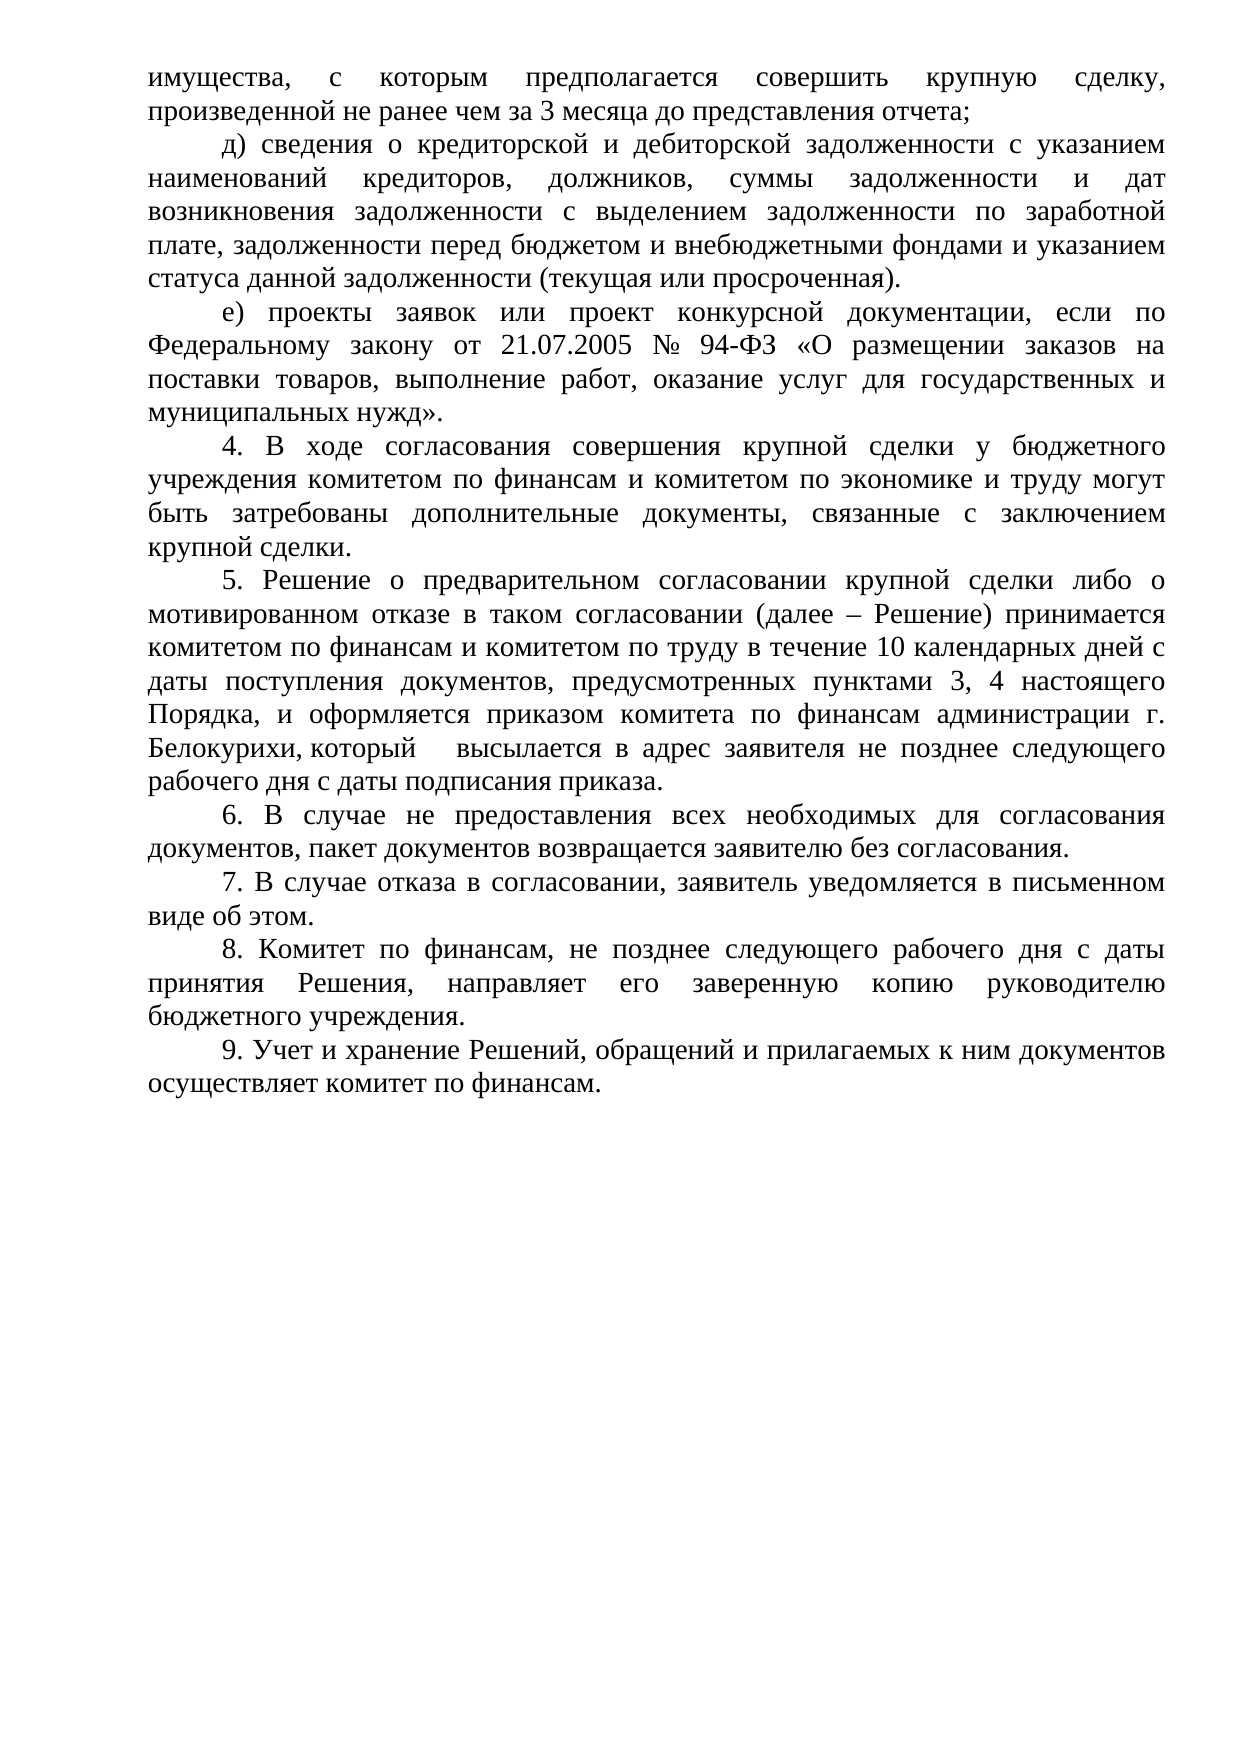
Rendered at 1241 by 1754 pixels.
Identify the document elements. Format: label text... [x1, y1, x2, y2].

text е) проекты заявок или проект конкурсной документации, если по Федеральному закону от 21.07.2005 № 94-ФЗ «О размещении заказов на поставки товаров, выполнение работ, оказание услуг для государственных и муниципальных нужд». [148, 294, 1167, 428]
text 7. В случае отказа в согласовании, заявитель уведомляется в письменном виде об этом. [148, 864, 1167, 931]
text д) сведения о кредиторской и дебиторской задолженности с указанием наименований кредиторов, должников, суммы задолженности и дат возникновения задолженности с выделением задолженности по заработной плате, задолженности перед бюджетом и внебюджетными фондами и указанием статуса данной задолженности (текущая или просроченная). [148, 126, 1167, 294]
text 4. В ходе согласования совершения крупной сделки у бюджетного учреждения комитетом по финансам и комитетом по экономике и труду могут быть затребованы дополнительные документы, связанные с заключением крупной сделки. [148, 428, 1167, 562]
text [148, 59, 1167, 126]
text 5. Решение о предварительном согласовании крупной сделки либо о мотивированном отказе в таком согласовании (далее – Решение) принимается комитетом по финансам и комитетом по труду в течение 10 календарных дней с даты поступления документов, предусмотренных пунктами 3, 4 настоящего Порядка, и оформляется приказом комитета по финансам администрации г. Белокурихи, который высылается в адрес заявителя не позднее следующего рабочего дня с даты подписания приказа. [148, 562, 1167, 797]
text 6. В случае не предоставления всех необходимых для согласования документов, пакет документов возвращается заявителю без согласования. [148, 797, 1167, 864]
text 9. Учет и хранение Решений, обращений и прилагаемых к ним документов осуществляет комитет по финансам. [148, 1032, 1167, 1099]
text 8. Комитет по финансам, не позднее следующего рабочего дня с даты принятия Решения, направляет его заверенную копию руководителю бюджетного учреждения. [148, 931, 1167, 1032]
